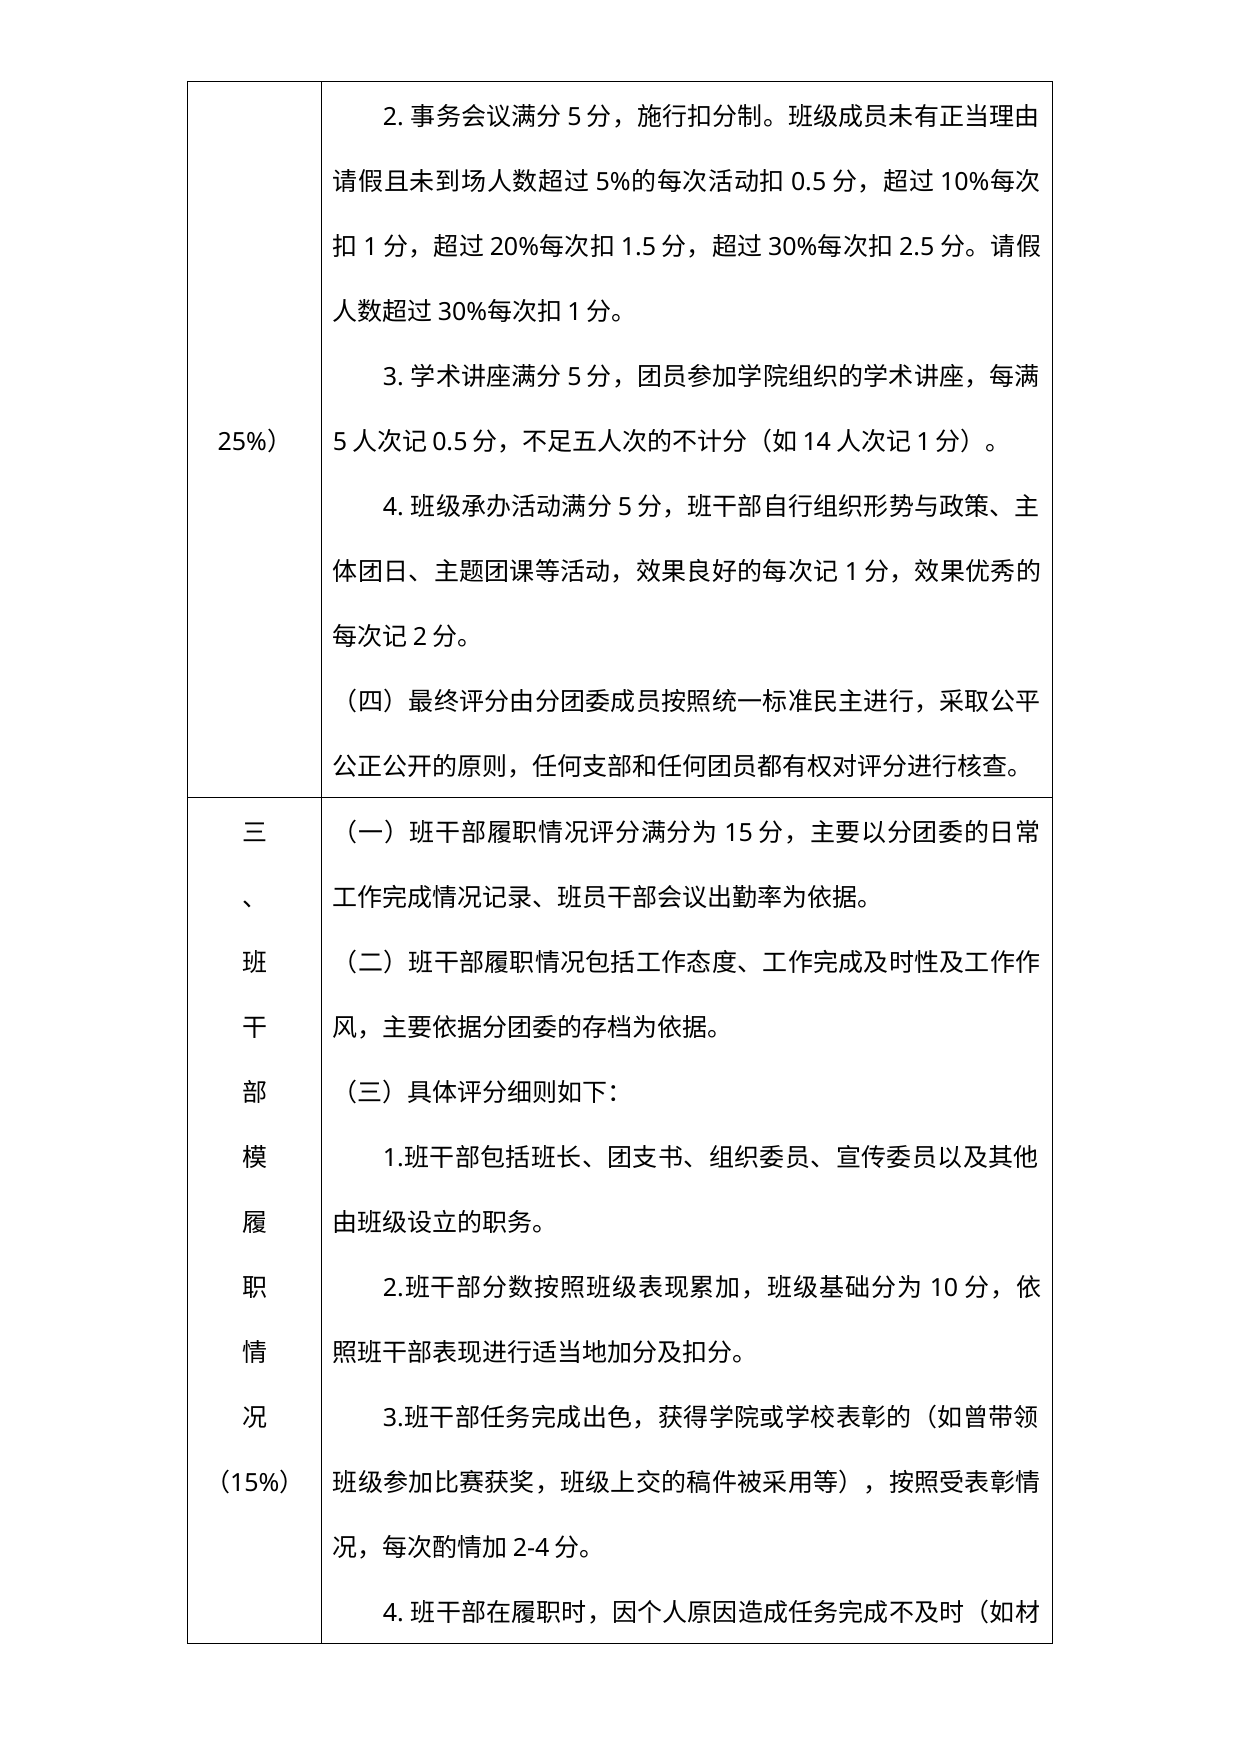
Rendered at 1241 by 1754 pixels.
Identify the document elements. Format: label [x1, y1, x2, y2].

table_cell [322, 82, 1052, 797]
table_cell [188, 798, 321, 1643]
table_cell [188, 82, 321, 797]
table_cell [322, 798, 1052, 1643]
